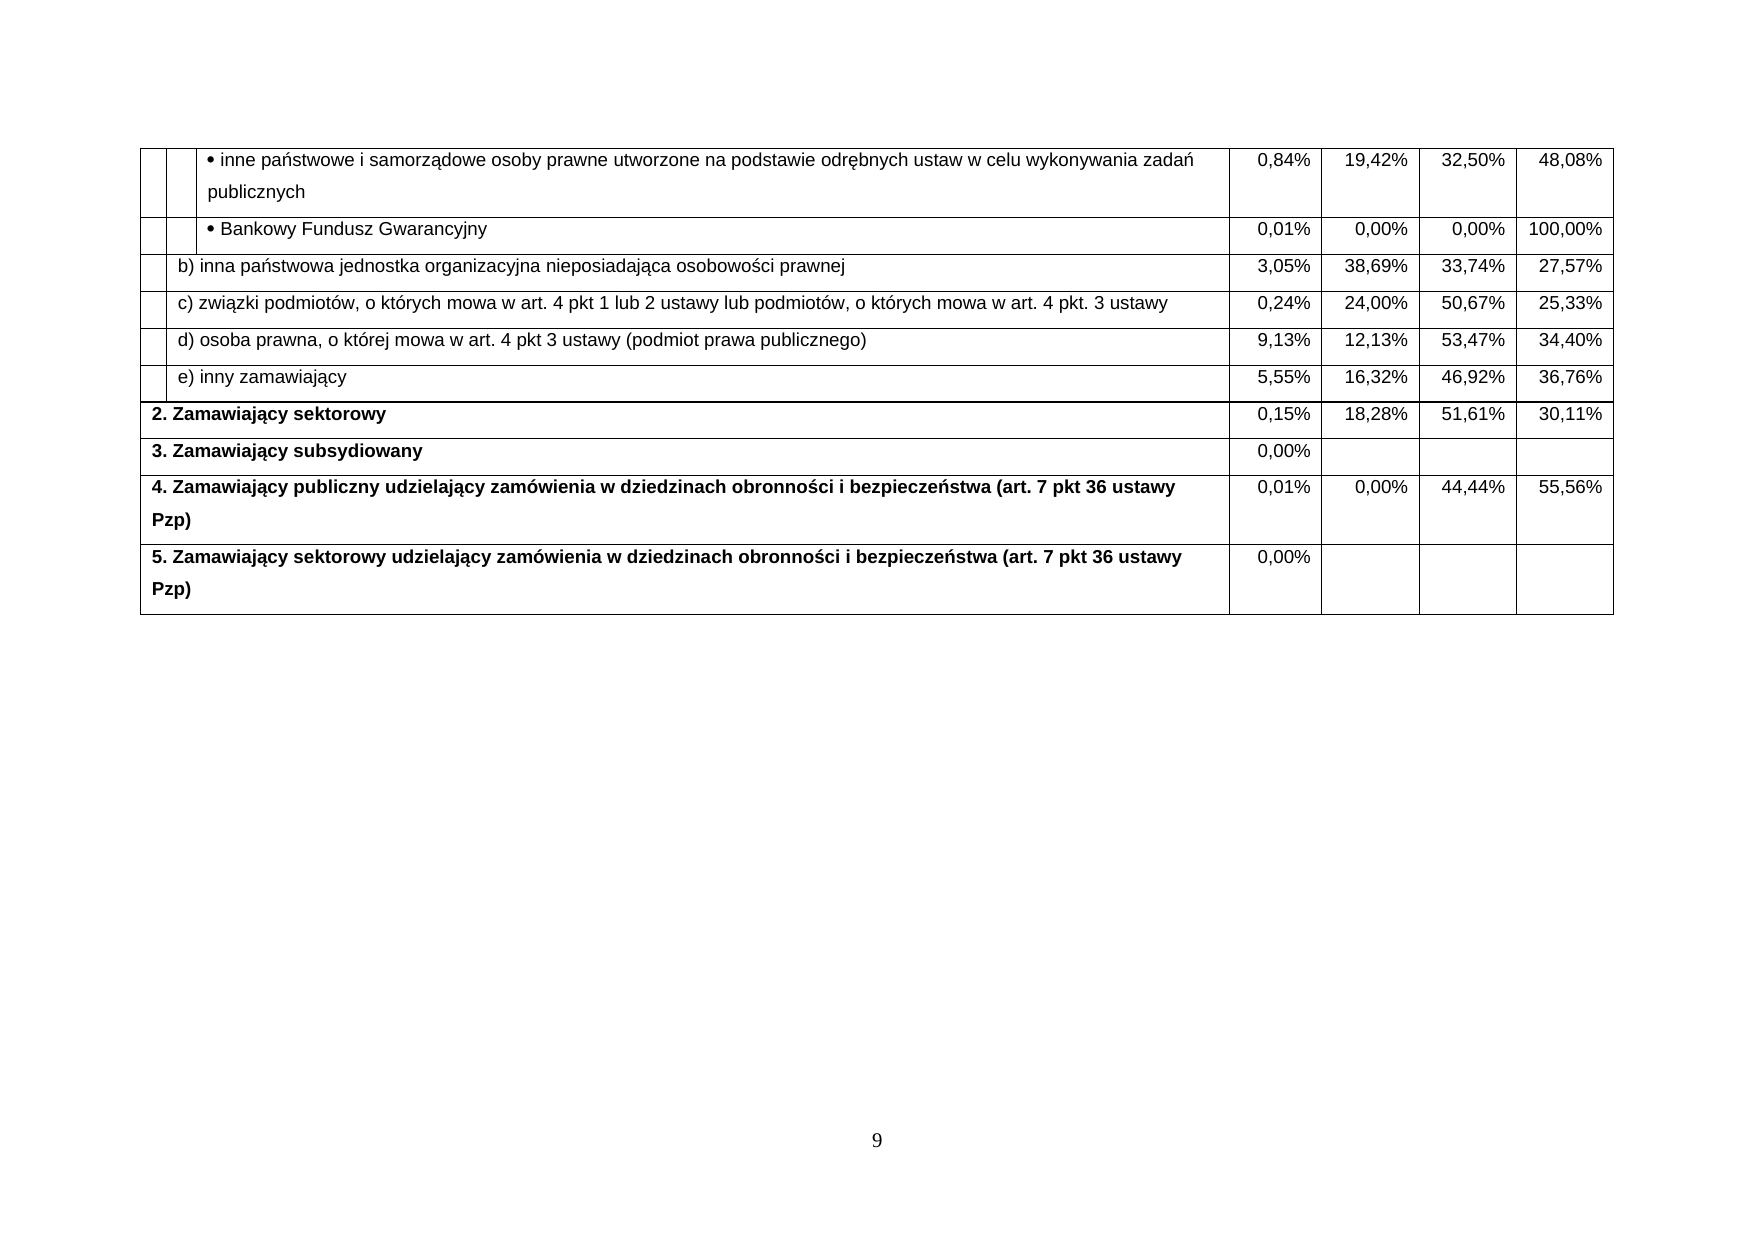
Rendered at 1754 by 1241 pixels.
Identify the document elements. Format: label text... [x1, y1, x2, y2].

table_cell 55,56% [1517, 476, 1613, 544]
table_cell 32,50% [1420, 149, 1516, 217]
table_cell 18,28% [1322, 403, 1419, 438]
table_cell 24,00% [1322, 292, 1419, 328]
table_cell [1517, 545, 1613, 613]
table_cell 3. Zamawiający subsydiowany [141, 439, 1229, 475]
table_cell 53,47% [1420, 329, 1516, 364]
table_cell [167, 149, 196, 217]
table_cell 36,76% [1517, 366, 1613, 401]
table_cell 2. Zamawiający sektorowy [141, 403, 1229, 438]
table_cell 19,42% [1322, 149, 1419, 217]
table_cell 4. Zamawiający publiczny udzielający zamówienia w dziedzinach obronności i bezpieczeństwa (art. 7 pkt 36 ustawy Pzp) [141, 476, 1229, 544]
table_cell [141, 149, 166, 217]
table_cell Bankowy Fundusz Gwarancyjny [197, 218, 1229, 254]
table_cell [1322, 545, 1419, 613]
table_cell 25,33% [1517, 292, 1613, 328]
table_cell 5,55% [1230, 366, 1321, 401]
table_cell 0,01% [1230, 218, 1321, 254]
table_cell [141, 366, 166, 401]
table_cell 30,11% [1517, 403, 1613, 438]
table_cell 0,01% [1230, 476, 1321, 544]
table_cell 12,13% [1322, 329, 1419, 364]
table_cell 0,15% [1230, 403, 1321, 438]
table_cell 0,24% [1230, 292, 1321, 328]
table_cell b) inna państwowa jednostka organizacyjna nieposiadająca osobowości prawnej [167, 255, 1229, 291]
table_cell 0,00% [1322, 476, 1419, 544]
table_cell 51,61% [1420, 403, 1516, 438]
table_cell 0,00% [1420, 218, 1516, 254]
table_cell 34,40% [1517, 329, 1613, 364]
table_cell [167, 218, 196, 254]
table_cell [1420, 545, 1516, 613]
table_cell 38,69% [1322, 255, 1419, 291]
table_cell [1517, 439, 1613, 475]
table_cell 9,13% [1230, 329, 1321, 364]
table_cell 50,67% [1420, 292, 1516, 328]
table_cell inne państwowe i samorządowe osoby prawne utworzone na podstawie odrębnych ustaw w celu wykonywania zadań publicznych [197, 149, 1229, 217]
table_cell 0,84% [1230, 149, 1321, 217]
table_cell [141, 218, 166, 254]
table_cell 3,05% [1230, 255, 1321, 291]
table_cell 5. Zamawiający sektorowy udzielający zamówienia w dziedzinach obronności i bezpieczeństwa (art. 7 pkt 36 ustawy Pzp) [141, 545, 1229, 613]
table_cell [141, 292, 166, 328]
table_cell 46,92% [1420, 366, 1516, 401]
table_cell 33,74% [1420, 255, 1516, 291]
table_cell e) inny zamawiający [167, 366, 1229, 401]
table_cell d) osoba prawna, o której mowa w art. 4 pkt 3 ustawy (podmiot prawa publicznego) [167, 329, 1229, 364]
table_cell 0,00% [1322, 218, 1419, 254]
table_cell 100,00% [1517, 218, 1613, 254]
table_cell [141, 255, 166, 291]
table_cell 0,00% [1230, 545, 1321, 613]
table_cell c) związki podmiotów, o których mowa w art. 4 pkt 1 lub 2 ustawy lub podmiotów, o których mowa w art. 4 pkt. 3 ustawy [167, 292, 1229, 328]
table_cell 16,32% [1322, 366, 1419, 401]
table_cell 44,44% [1420, 476, 1516, 544]
table_cell [141, 329, 166, 364]
table_cell [1322, 439, 1419, 475]
table_cell 0,00% [1230, 439, 1321, 475]
table_cell 48,08% [1517, 149, 1613, 217]
table_cell [1420, 439, 1516, 475]
table_cell 27,57% [1517, 255, 1613, 291]
